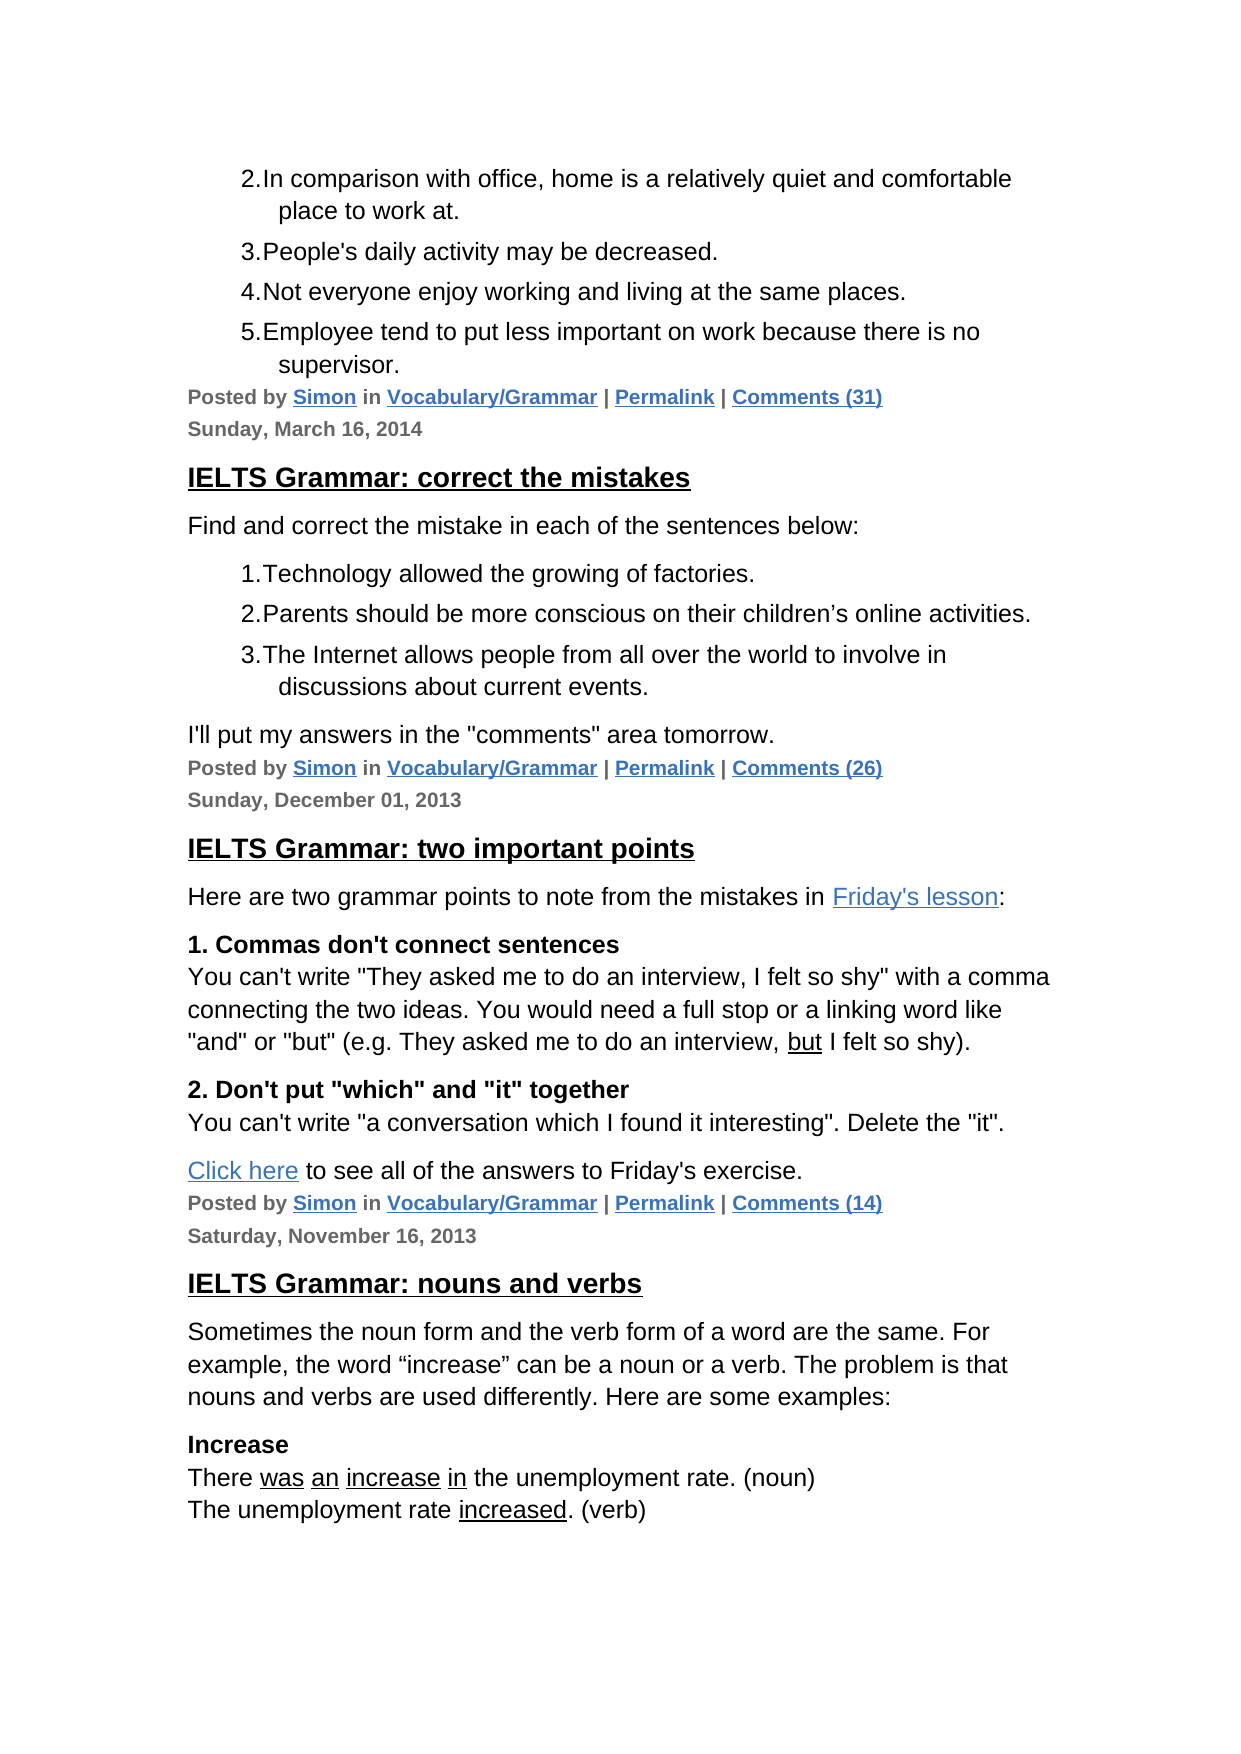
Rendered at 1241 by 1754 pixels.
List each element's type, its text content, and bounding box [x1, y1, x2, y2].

text 2. Don't put "which" and "it" together You can't write "a conversation which I found it interesting". Delete the "it". [187, 1073, 1053, 1138]
list Employee tend to put less important on work because there is no supervisor. [241, 315, 1037, 380]
text I'll put my answers in the "comments" area tomorrow. [187, 718, 1053, 751]
list Technology allowed the growing of factories. [241, 557, 1037, 590]
text IELTS Grammar: two important points [187, 832, 1053, 864]
list In comparison with office, home is a relatively quiet and comfortable place to work at. [241, 162, 1037, 227]
text IELTS Grammar: correct the mistakes [187, 461, 1053, 493]
text Sunday, December 01, 2013 [187, 783, 1053, 816]
list Not everyone enjoy working and living at the same places. [241, 275, 1037, 308]
text Posted by Simon in Vocabulary/Grammar | Permalink | Comments (31) [187, 380, 1053, 413]
list People's daily activity may be decreased. [241, 235, 1037, 267]
text Click here to see all of the answers to Friday's exercise. [187, 1154, 1053, 1187]
text Increase There was an increase in the unemployment rate. (noun) The unemployment rate increased. (verb) [187, 1428, 1053, 1526]
text Saturday, November 16, 2013 [187, 1219, 1053, 1252]
text Find and correct the mistake in each of the sentences below: [187, 509, 1053, 542]
text Posted by Simon in Vocabulary/Grammar | Permalink | Comments (26) [187, 751, 1053, 783]
text Sunday, March 16, 2014 [187, 413, 1053, 445]
text Sometimes the noun form and the verb form of a word are the same. For example, the word “increase” can be a noun or a verb. The problem is that nouns and verbs are used differently. Here are some examples: [187, 1315, 1053, 1413]
list The Internet allows people from all over the world to involve in discussions about current events. [241, 638, 1037, 703]
text 1. Commas don't connect sentences You can't write "They asked me to do an interview, I felt so shy" with a comma connecting the two ideas. You would need a full stop or a linking word like "and" or "but" (e.g. They asked me to do an interview, but I felt so shy). [187, 928, 1053, 1058]
text IELTS Grammar: nouns and verbs [187, 1267, 1053, 1300]
text Posted by Simon in Vocabulary/Grammar | Permalink | Comments (14) [187, 1187, 1053, 1219]
list Parents should be more conscious on their children’s online activities. [241, 598, 1037, 630]
text Here are two grammar points to note from the mistakes in Friday's lesson: [187, 880, 1053, 912]
